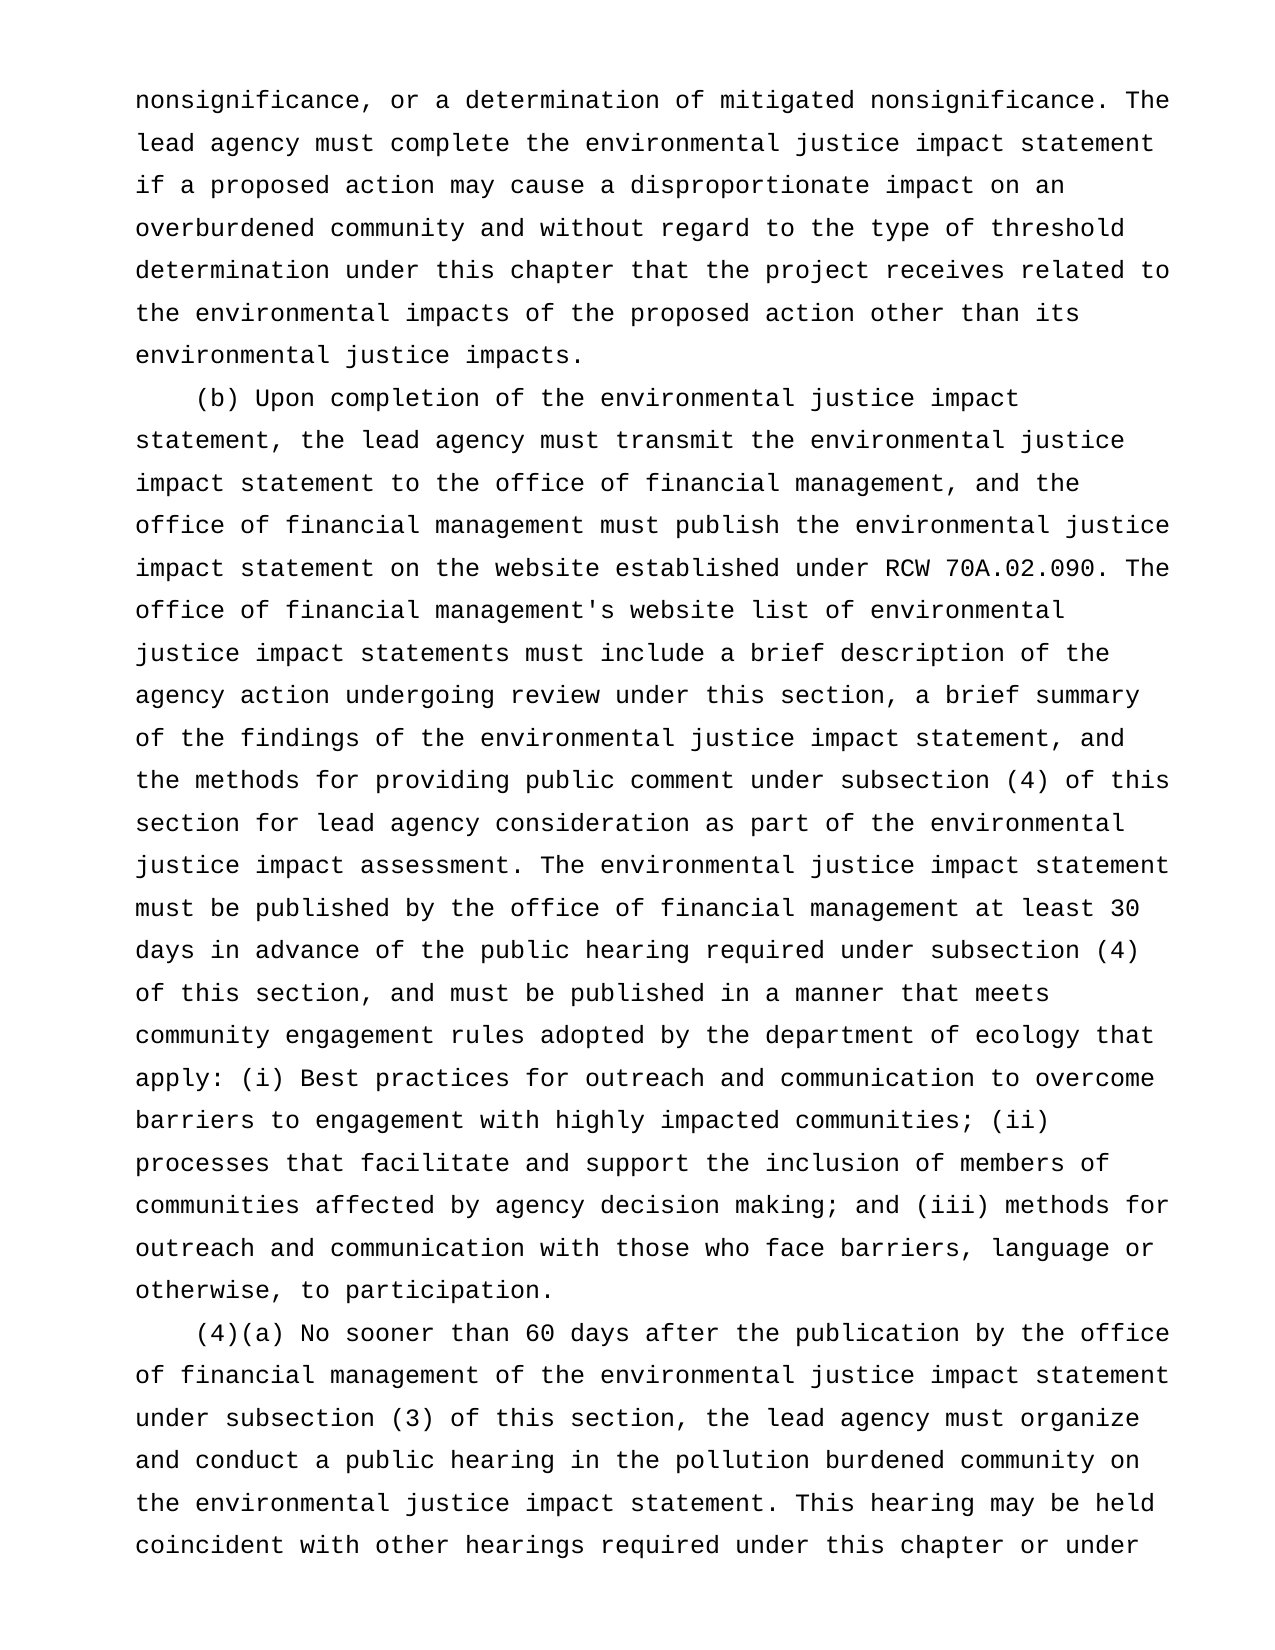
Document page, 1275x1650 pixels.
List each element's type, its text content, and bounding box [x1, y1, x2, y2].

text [135, 75, 1170, 372]
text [135, 1307, 1170, 1562]
text (b) Upon completion of the environmental justice impact statement, the lead agency must transmit the environmental justice impact statement to the office of financial management, and the office of financial management must publish the environmental justice impact statement on the website established under RCW 70A.02.090. The office of financial management's website list of environmental justice impact statements must include a brief description of the agency action undergoing review under this section, a brief summary of the findings of the environmental justice impact statement, and the methods for providing public comment under subsection (4) of this section for lead agency consideration as part of the environmental justice impact assessment. The environmental justice impact statement must be published by the office of financial management at least 30 days in advance of the public hearing required under subsection (4) of this section, and must be published in a manner that meets community engagement rules adopted by the department of ecology that apply: (i) Best practices for outreach and communication to overcome barriers to engagement with highly impacted communities; (ii) processes that facilitate and support the inclusion of members of communities affected by agency decision making; and (iii) methods for outreach and communication with those who face barriers, language or otherwise, to participation. [135, 372, 1170, 1307]
